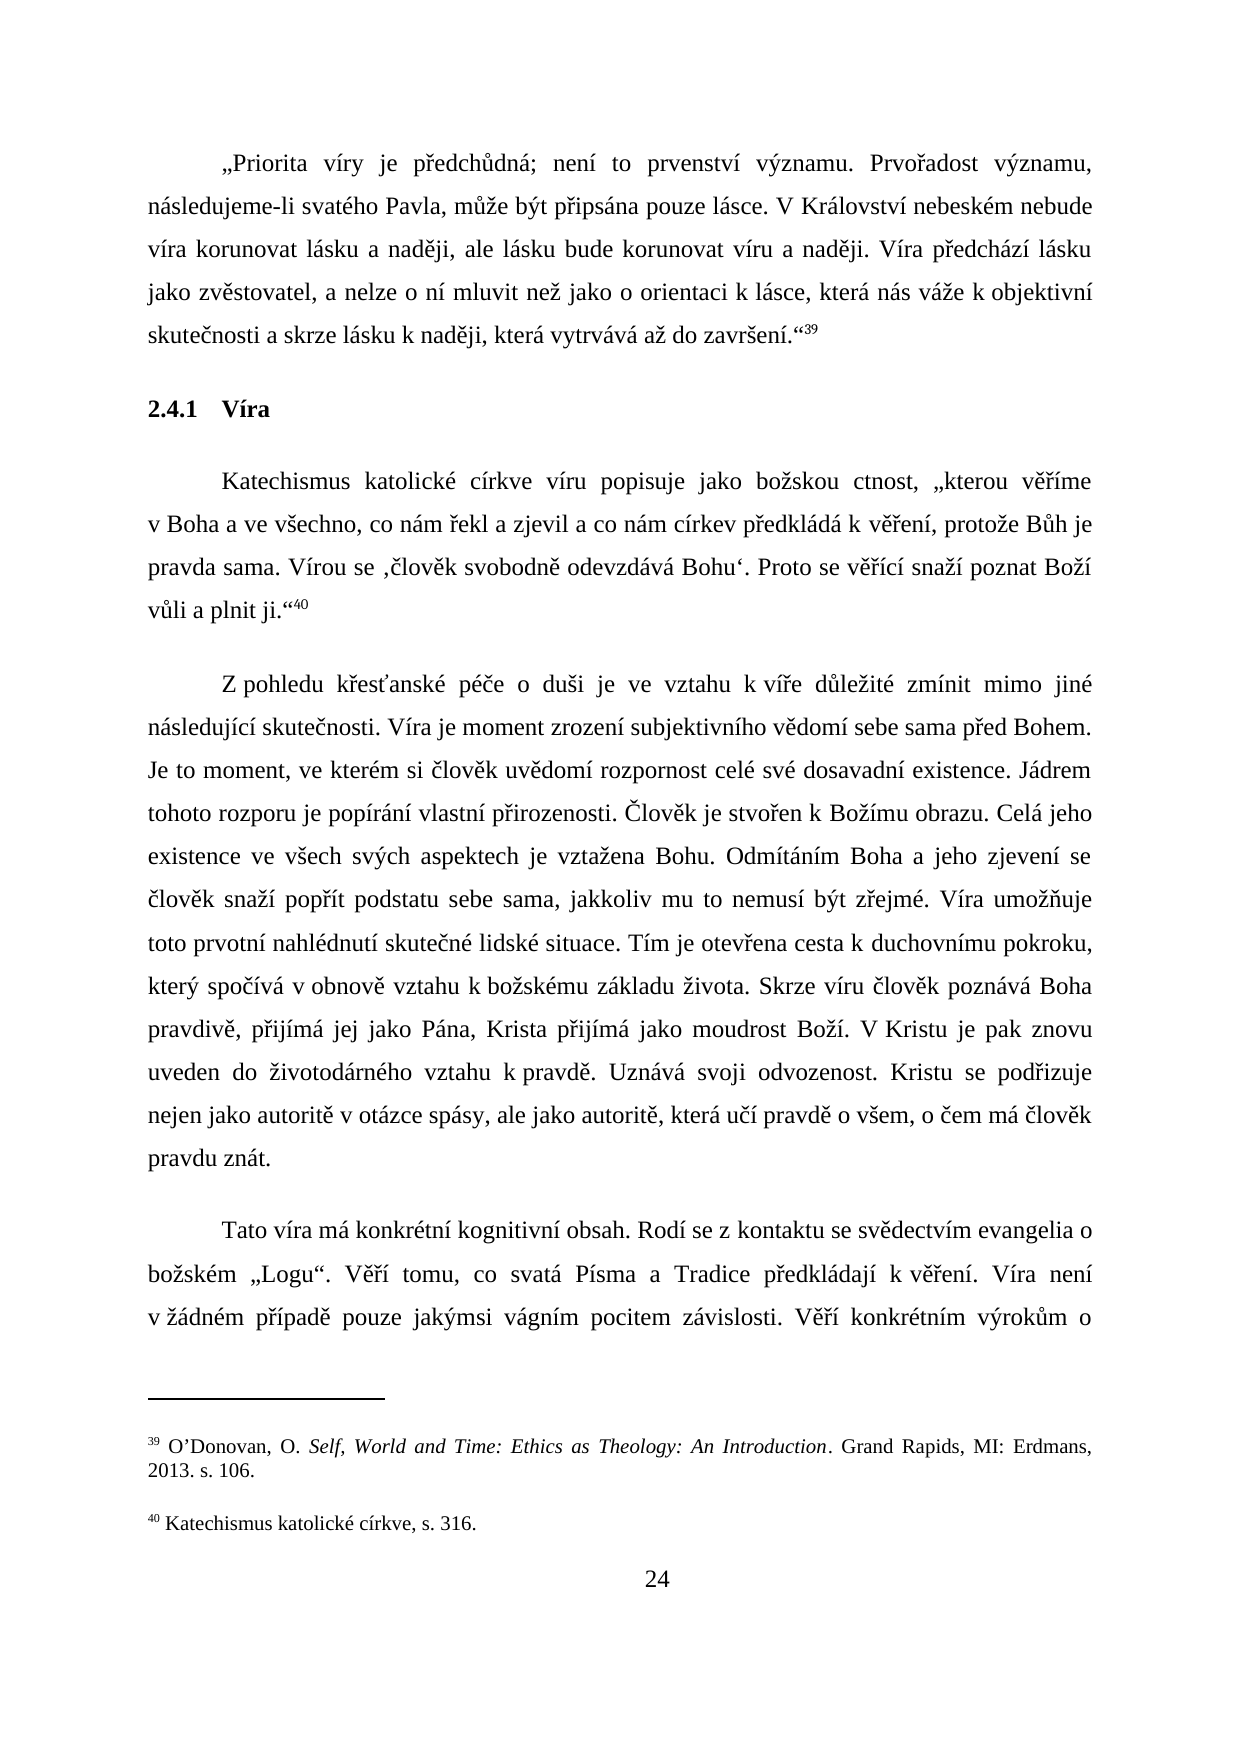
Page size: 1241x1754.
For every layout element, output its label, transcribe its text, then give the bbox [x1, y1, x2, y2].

text Z pohledu křesťanské péče o duši je ve vztahu k víře důležité zmínit mimo jiné následující skutečnosti. Víra je moment zrození subjektivního vědomí sebe sama před Bohem. Je to moment, ve kterém si člověk uvědomí rozpornost celé své dosavadní existence. Jádrem tohoto rozporu je popírání vlastní přirozenosti. Člověk je stvořen k Božímu obrazu. Celá jeho existence ve všech svých aspektech je vztažena Bohu. Odmítáním Boha a jeho zjevení se člověk snaží popřít podstatu sebe sama, jakkoliv mu to nemusí být zřejmé. Víra umožňuje toto prvotní nahlédnutí skutečné lidské situace. Tím je otevřena cesta k duchovnímu pokroku, který spočívá v obnově vztahu k božskému základu života. Skrze víru člověk poznává Boha pravdivě, přijímá jej jako Pána, Krista přijímá jako moudrost Boží. V Kristu je pak znovu uveden do životodárného vztahu k pravdě. Uznává svoji odvozenost. Kristu se podřizuje nejen jako autoritě v otázce spásy, ale jako autoritě, která učí pravdě o všem, o čem má člověk pravdu znát. [148, 669, 1093, 1172]
text Katechismus katolické církve víru popisuje jako božskou ctnost, „kterou věříme v Boha a ve všechno, co nám řekl a zjevil a co nám církev předkládá k věření, protože Bůh je pravda sama. Vírou se ‚člověk svobodně odevzdává Bohu‘. Proto se věřící snaží poznat Boží vůli a plnit ji.“ [148, 466, 1093, 625]
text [148, 1216, 1093, 1331]
text „Priorita víry je předchůdná; není to prvenství významu. Prvořadost významu, následujeme-li svatého Pavla, může být připsána pouze lásce. V Království nebeském nebude víra korunovat lásku a naději, ale lásku bude korunovat víru a naději. Víra předchází lásku jako zvěstovatel, a nelze o ní mluvit než jako o orientaci k lásce, která nás váže k objektivní skutečnosti a skrze lásku k naději, která vytrvává až do završení.“ [148, 148, 1093, 350]
subtitle Víra [148, 394, 1093, 422]
